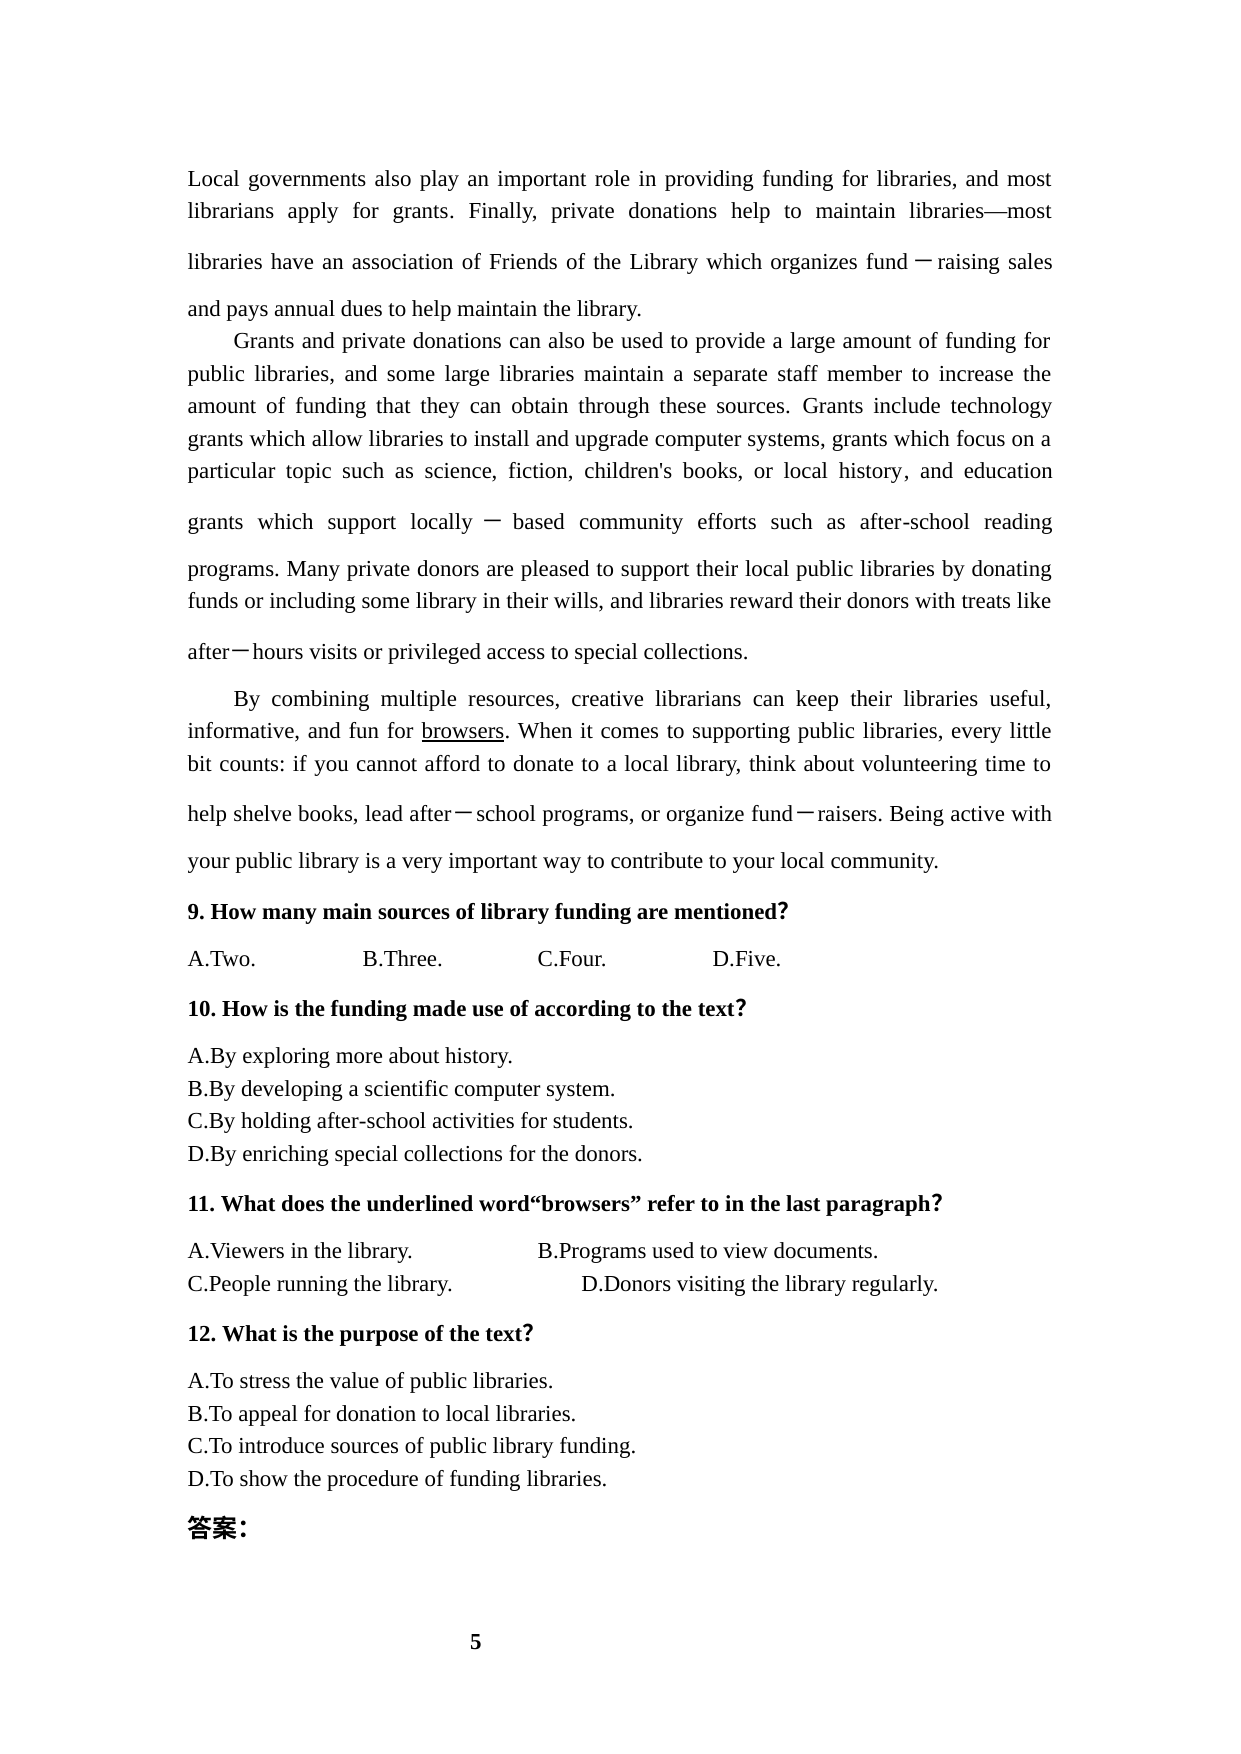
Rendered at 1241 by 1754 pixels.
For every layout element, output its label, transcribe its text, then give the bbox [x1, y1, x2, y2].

text Grants and private donations can also be used to provide a large amount of funding for public libraries, and some large libraries maintain a separate staff member to increase the amount of funding that they can obtain through these sources. Grants include technology grants which allow libraries to install and upgrade computer systems, grants which focus on a particular topic such as science, fiction, children's books, or local history, and education grants which support locally－based community efforts such as after-school reading programs. Many private donors are pleased to support their local public libraries by donating funds or including some library in their wills, and libraries reward their donors with treats like after－hours visits or privileged access to special collections. [187, 324, 1053, 682]
text C.To introduce sources of public library funding. [187, 1429, 1053, 1462]
text A.Two. B.Three. C.Four. D.Five. [187, 942, 1053, 974]
text B.By developing a scientific computer system. [187, 1072, 1053, 1104]
text 10. How is the funding made use of according to the text？ [187, 974, 1053, 1039]
text A.By exploring more about history. [187, 1039, 1053, 1072]
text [187, 162, 1053, 324]
text 11. What does the underlined word“browsers” refer to in the last paragraph？ [187, 1169, 1053, 1234]
text D.By enriching special collections for the donors. [187, 1137, 1053, 1169]
text A.Viewers in the library. B.Programs used to view documents. [187, 1234, 1053, 1267]
text 答案： [187, 1494, 1053, 1559]
text B.To appeal for donation to local libraries. [187, 1397, 1053, 1429]
text D.To show the procedure of funding libraries. [187, 1462, 1053, 1494]
text 12. What is the purpose of the text？ [187, 1299, 1053, 1364]
text A.To stress the value of public libraries. [187, 1364, 1053, 1397]
text C.People running the library. D.Donors visiting the library regularly. [187, 1267, 1053, 1299]
text C.By holding after-school activities for students. [187, 1104, 1053, 1137]
list How many main sources of library funding are mentioned？ [187, 877, 1053, 942]
text By combining multiple resources, creative librarians can keep their libraries useful, informative, and fun for browsers. When it comes to supporting public libraries, every little bit counts: if you cannot afford to donate to a local library, think about volunteering time to help shelve books, lead after－school programs, or organize fund－raisers. Being active with your public library is a very important way to contribute to your local community. [187, 682, 1053, 877]
